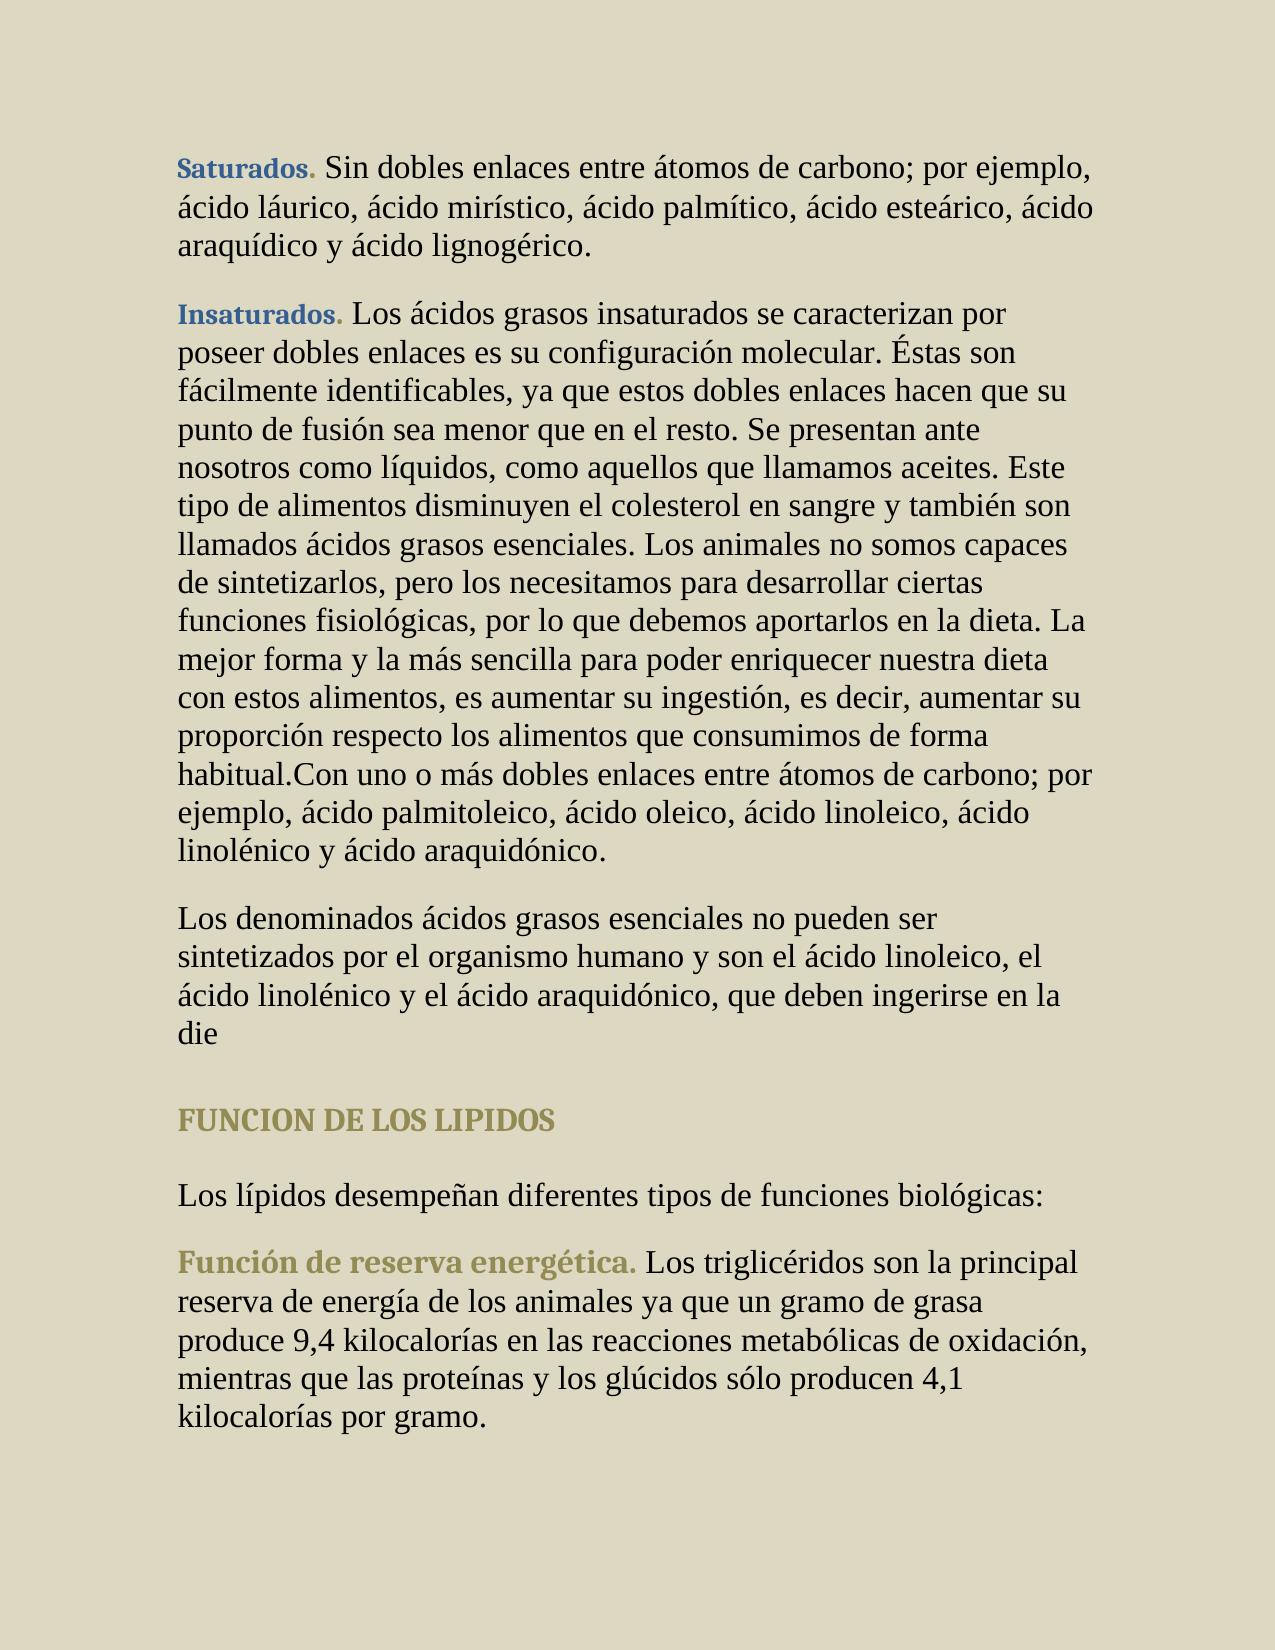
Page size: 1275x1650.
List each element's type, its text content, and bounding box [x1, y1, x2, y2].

text Función de reserva energética. Los triglicéridos son la principal reserva de energía de los animales ya que un gramo de grasa produce 9,4 kilocalorías en las reacciones metabólicas de oxidación, mientras que las proteínas y los glúcidos sólo producen 4,1 kilocalorías por gramo. [177, 1242, 1098, 1435]
subtitle FUNCION DE LOS LIPIDOS [177, 1102, 1098, 1140]
text Los lípidos desempeñan diferentes tipos de funciones biológicas: [177, 1175, 1098, 1213]
text Saturados. Sin dobles enlaces entre átomos de carbono; por ejemplo, ácido láurico, ácido mirístico, ácido palmítico, ácido esteárico, ácido araquídico y ácido lignogérico. [177, 148, 1098, 264]
text Los denominados ácidos grasos esenciales no pueden ser sintetizados por el organismo humano y son el ácido linoleico, el ácido linolénico y el ácido araquidónico, que deben ingerirse en la die [177, 898, 1098, 1052]
text Insaturados. Los ácidos grasos insaturados se caracterizan por poseer dobles enlaces es su configuración molecular. Éstas son fácilmente identificables, ya que estos dobles enlaces hacen que su punto de fusión sea menor que en el resto. Se presentan ante nosotros como líquidos, como aquellos que llamamos aceites. Este tipo de alimentos disminuyen el colesterol en sangre y también son llamados ácidos grasos esenciales. Los animales no somos capaces de sintetizarlos, pero los necesitamos para desarrollar ciertas funciones fisiológicas, por lo que debemos aportarlos en la dieta. La mejor forma y la más sencilla para poder enriquecer nuestra dieta con estos alimentos, es aumentar su ingestión, es decir, aumentar su proporción respecto los alimentos que consumimos de forma habitual.Con uno o más dobles enlaces entre átomos de carbono; por ejemplo, ácido palmitoleico, ácido oleico, ácido linoleico, ácido linolénico y ácido araquidónico. [177, 293, 1098, 869]
